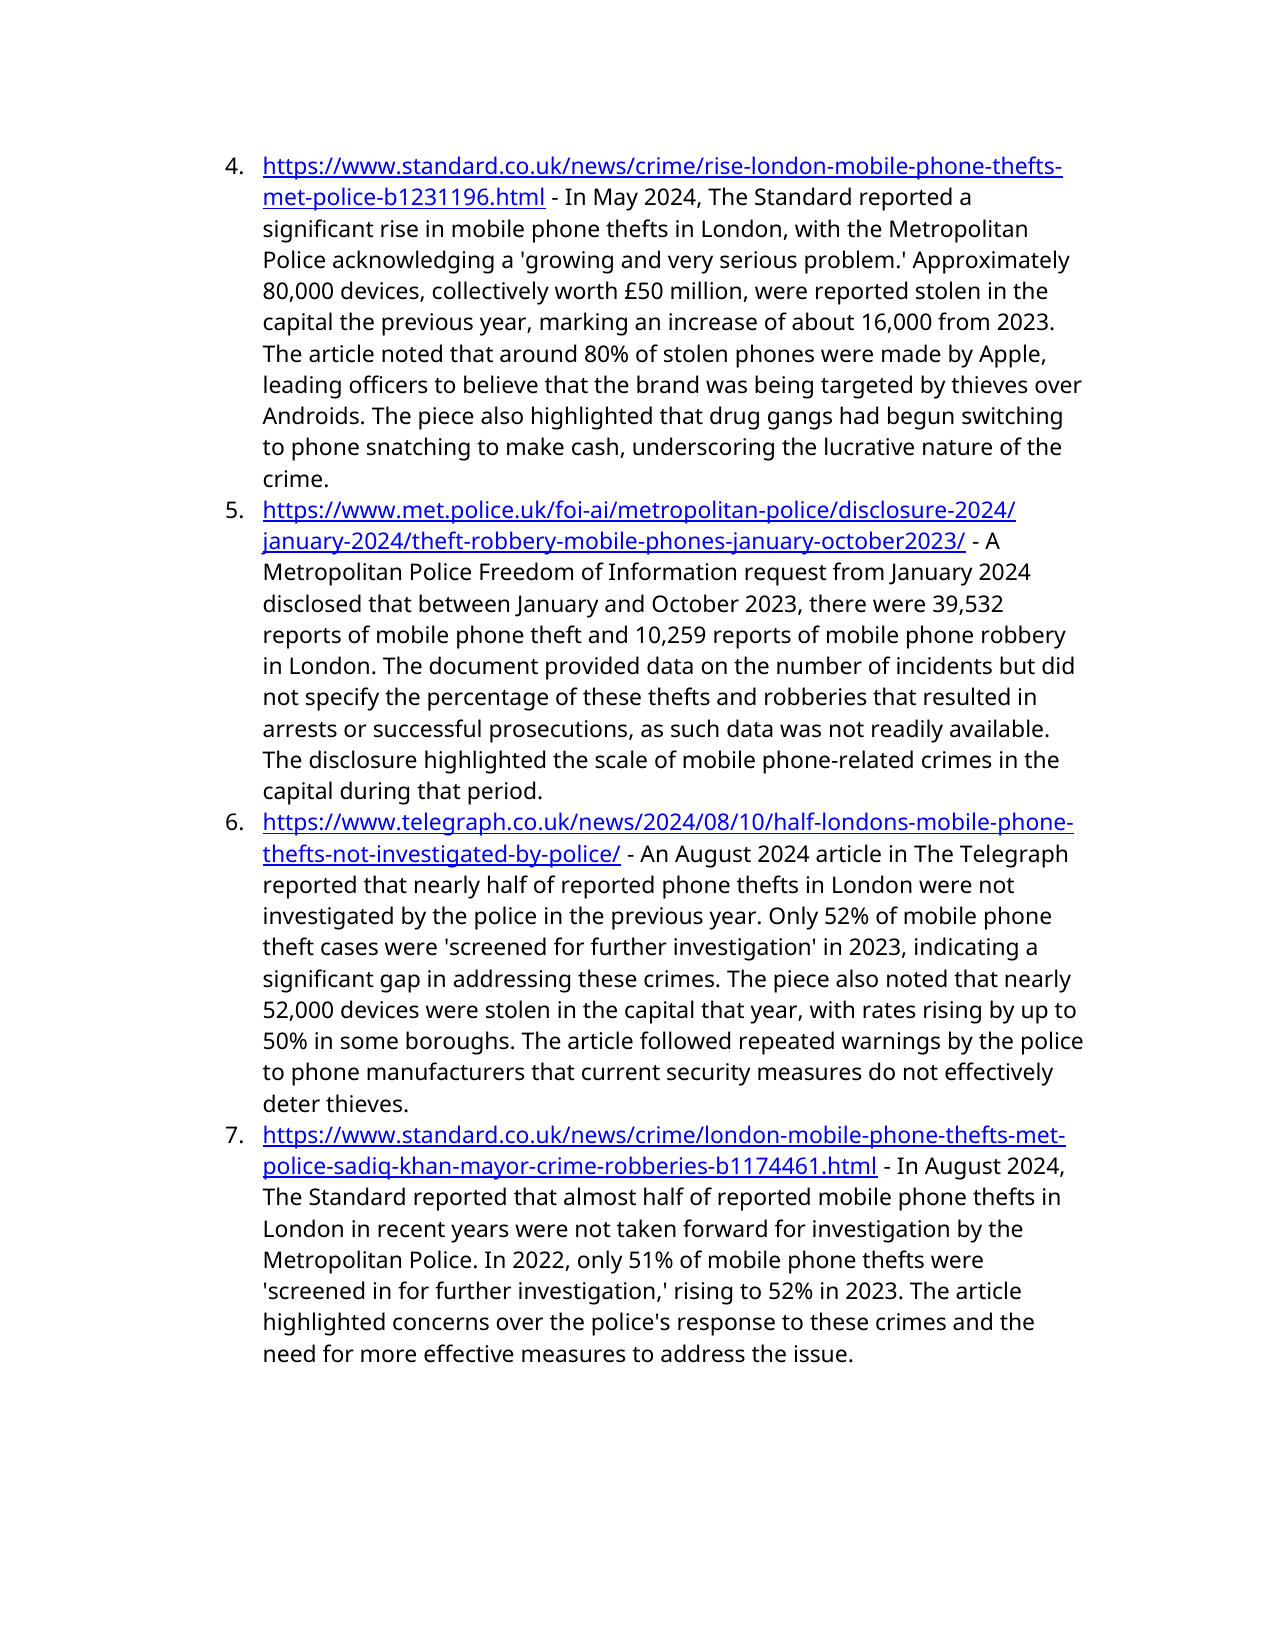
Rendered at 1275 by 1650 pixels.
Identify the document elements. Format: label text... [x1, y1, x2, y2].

list https://www.met.police.uk/foi-ai/metropolitan-police/disclosure-2024/january-2024/theft-robbery-mobile-phones-january-october2023/ - A Metropolitan Police Freedom of Information request from January 2024 disclosed that between January and October 2023, there were 39,532 reports of mobile phone theft and 10,259 reports of mobile phone robbery in London. The document provided data on the number of incidents but did not specify the percentage of these thefts and robberies that resulted in arrests or successful prosecutions, as such data was not readily available. The disclosure highlighted the scale of mobile phone-related crimes in the capital during that period. [225, 494, 1087, 806]
list https://www.standard.co.uk/news/crime/rise-london-mobile-phone-thefts-met-police-b1231196.html - In May 2024, The Standard reported a significant rise in mobile phone thefts in London, with the Metropolitan Police acknowledging a 'growing and very serious problem.' Approximately 80,000 devices, collectively worth £50 million, were reported stolen in the capital the previous year, marking an increase of about 16,000 from 2023. The article noted that around 80% of stolen phones were made by Apple, leading officers to believe that the brand was being targeted by thieves over Androids. The piece also highlighted that drug gangs had begun switching to phone snatching to make cash, underscoring the lucrative nature of the crime. [225, 150, 1087, 494]
list https://www.telegraph.co.uk/news/2024/08/10/half-londons-mobile-phone-thefts-not-investigated-by-police/ - An August 2024 article in The Telegraph reported that nearly half of reported phone thefts in London were not investigated by the police in the previous year. Only 52% of mobile phone theft cases were 'screened for further investigation' in 2023, indicating a significant gap in addressing these crimes. The piece also noted that nearly 52,000 devices were stolen in the capital that year, with rates rising by up to 50% in some boroughs. The article followed repeated warnings by the police to phone manufacturers that current security measures do not effectively deter thieves. [225, 806, 1087, 1119]
list https://www.standard.co.uk/news/crime/london-mobile-phone-thefts-met-police-sadiq-khan-mayor-crime-robberies-b1174461.html - In August 2024, The Standard reported that almost half of reported mobile phone thefts in London in recent years were not taken forward for investigation by the Metropolitan Police. In 2022, only 51% of mobile phone thefts were 'screened in for further investigation,' rising to 52% in 2023. The article highlighted concerns over the police's response to these crimes and the need for more effective measures to address the issue. [225, 1119, 1087, 1369]
